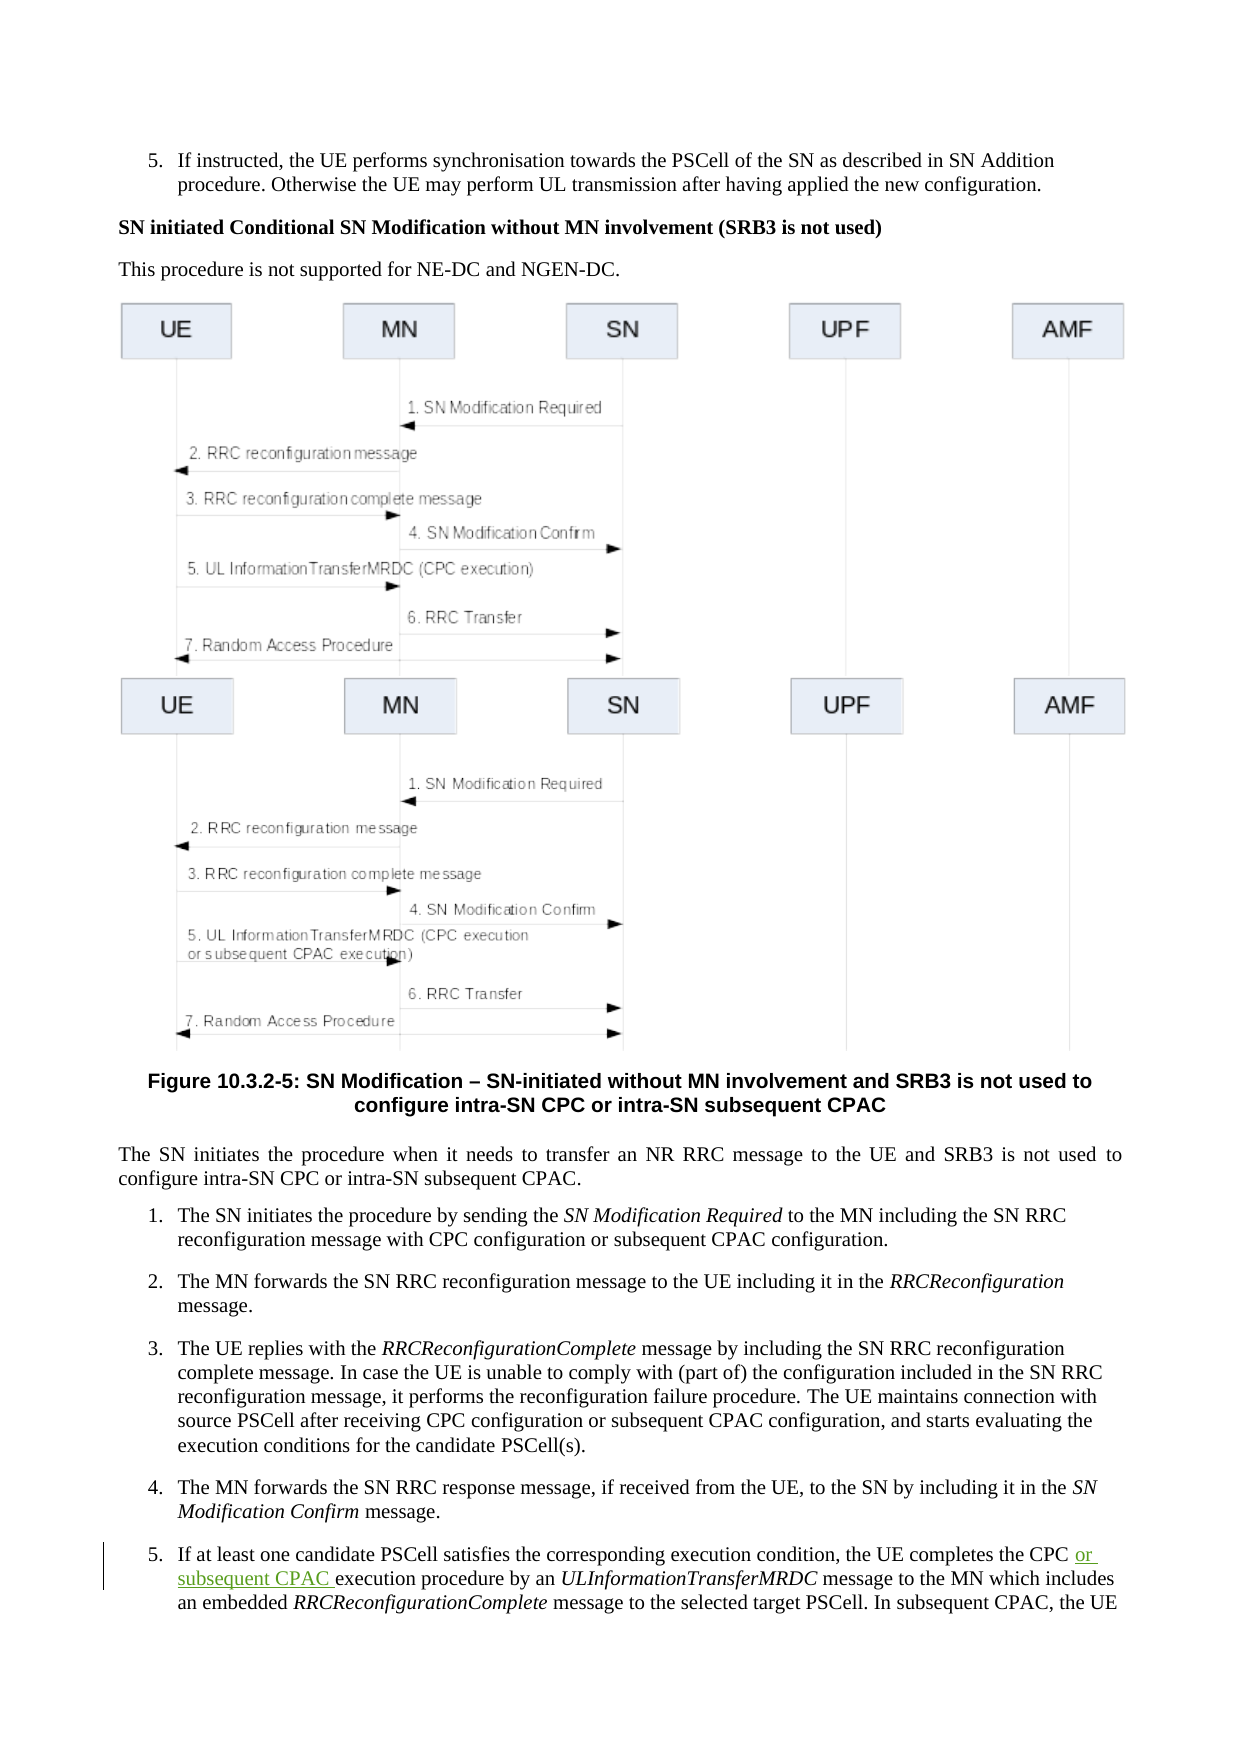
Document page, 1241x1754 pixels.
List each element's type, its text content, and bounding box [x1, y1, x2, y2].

text Figure 10.3.2-5: SN Modification – SN-initiated without MN involvement and SRB3 is not used to configure intra-SN CPC or intra-SN subsequent CPAC [118, 1069, 1122, 1117]
text 4. The MN forwards the SN RRC response message, if received from the UE, to the SN by including it in the SN Modification Confirm message. [148, 1475, 1122, 1523]
text 1. The SN initiates the procedure by sending the SN Modification Required to the MN including the SN RRC reconfiguration message with CPC configuration or subsequent CPAC configuration. [148, 1202, 1122, 1251]
text The SN initiates the procedure when it needs to transfer an NR RRC message to the UE and SRB3 is not used to configure intra-SN CPC or intra-SN subsequent CPAC. [118, 1142, 1122, 1190]
text 5. If instructed, the UE performs synchronisation towards the PSCell of the SN as described in SN Addition procedure. Otherwise the UE may perform UL transmission after having applied the new configuration. [148, 148, 1122, 196]
text This procedure is not supported for NE-DC and NGEN-DC. [118, 257, 1122, 281]
text 2. The MN forwards the SN RRC reconfiguration message to the UE including it in the RRCReconfiguration message. [148, 1269, 1122, 1317]
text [148, 1542, 1122, 1614]
text SN initiated Conditional SN Modification without MN involvement (SRB3 is not used) [118, 214, 1122, 239]
text 3. The UE replies with the RRCReconfigurationComplete message by including the SN RRC reconfiguration complete message. In case the UE is unable to comply with (part of) the configuration included in the SN RRC reconfiguration message, it performs the reconfiguration failure procedure. The UE maintains connection with source PSCell after receiving CPC configuration or subsequent CPAC configuration, and starts evaluating the execution conditions for the candidate PSCell(s). [148, 1336, 1122, 1457]
